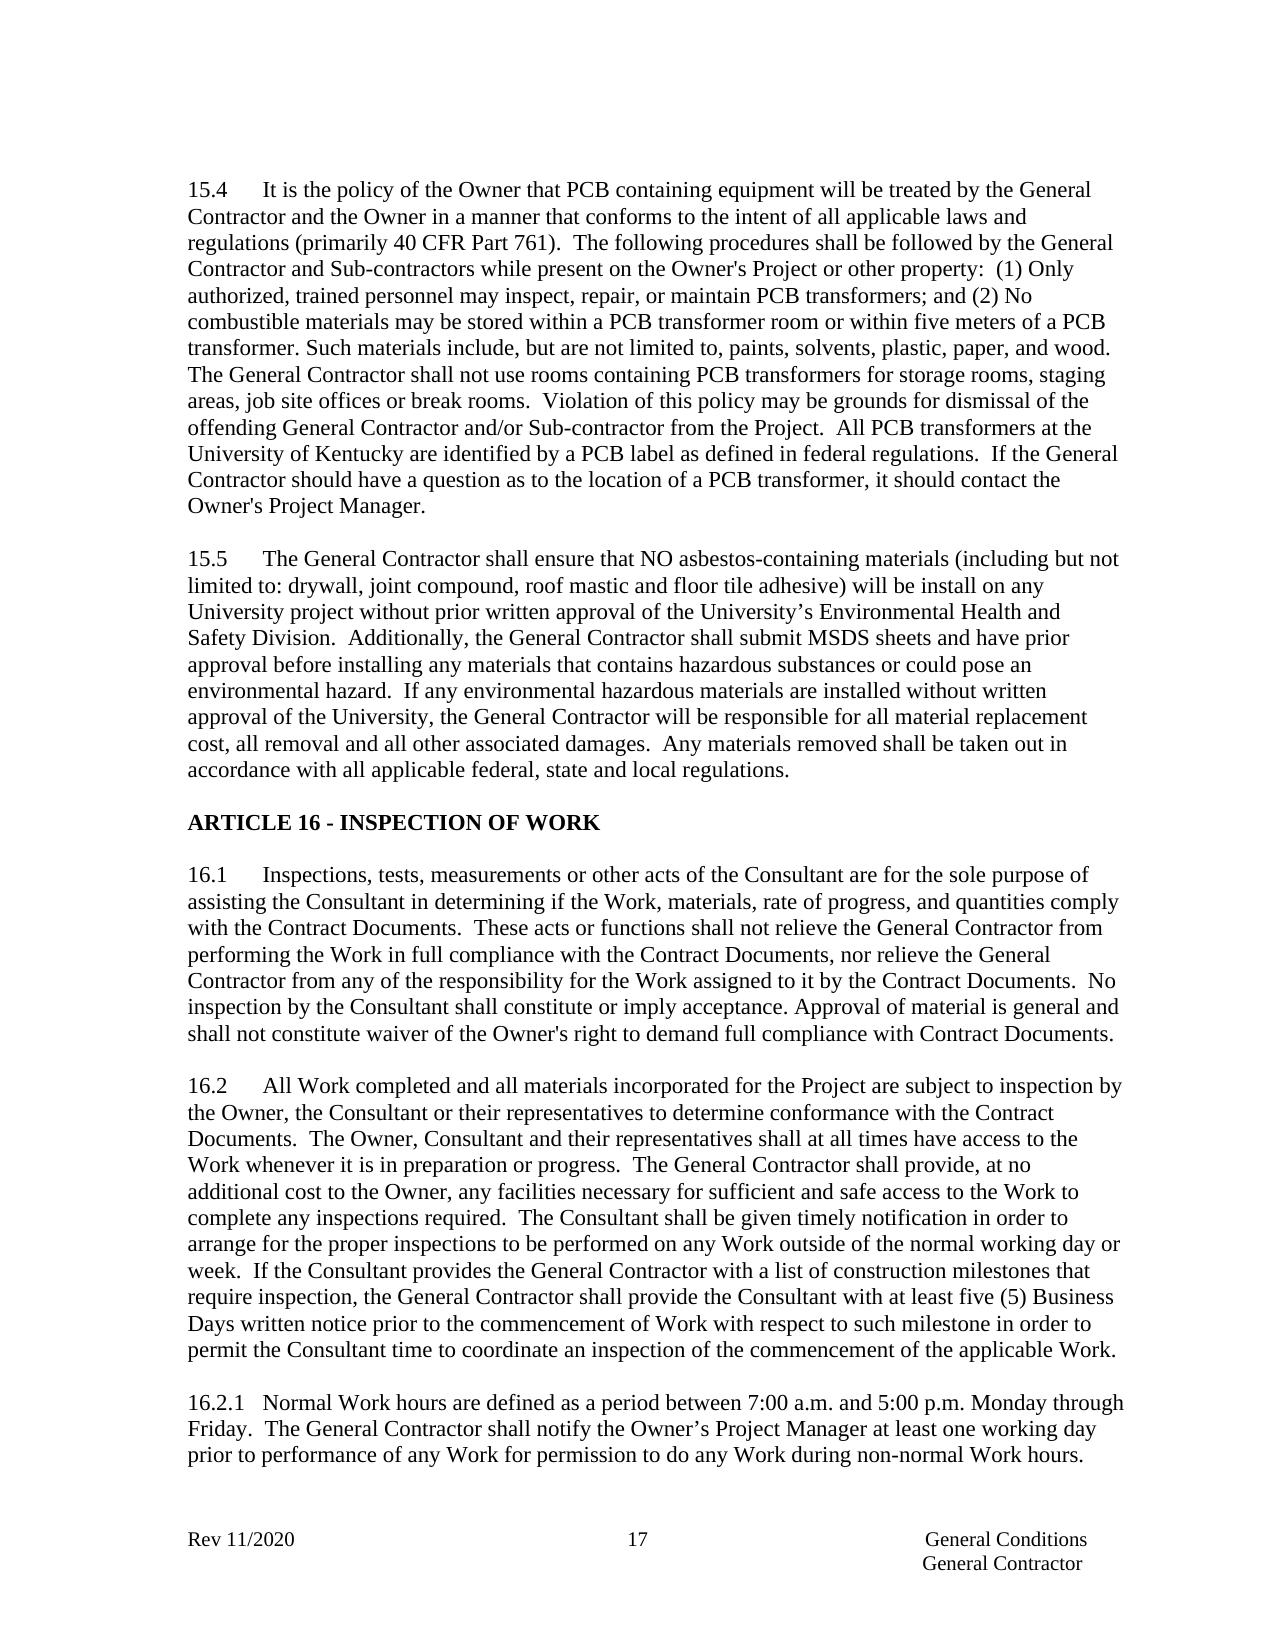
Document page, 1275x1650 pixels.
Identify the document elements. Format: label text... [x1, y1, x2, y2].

text ARTICLE 16 - INSPECTION OF WORK [187, 809, 1125, 835]
text 16.1 Inspections, tests, measurements or other acts of the Consultant are for the sole purpose of assisting the Consultant in determining if the Work, materials, rate of progress, and quantities comply with the Contract Documents. These acts or functions shall not relieve the General Contractor from performing the Work in full compliance with the Contract Documents, nor relieve the General Contractor from any of the responsibility for the Work assigned to it by the Contract Documents. No inspection by the Consultant shall constitute or imply acceptance. Approval of material is general and shall not constitute waiver of the Owner's right to demand full compliance with Contract Documents. [187, 862, 1125, 1046]
text 16.2 All Work completed and all materials incorporated for the Project are subject to inspection by the Owner, the Consultant or their representatives to determine conformance with the Contract Documents. The Owner, Consultant and their representatives shall at all times have access to the Work whenever it is in preparation or progress. The General Contractor shall provide, at no additional cost to the Owner, any facilities necessary for sufficient and safe access to the Work to complete any inspections required. The Consultant shall be given timely notification in order to arrange for the proper inspections to be performed on any Work outside of the normal working day or week. If the Consultant provides the General Contractor with a list of construction milestones that require inspection, the General Contractor shall provide the Consultant with at least five (5) Business Days written notice prior to the commencement of Work with respect to such milestone in order to permit the Consultant time to coordinate an inspection of the commencement of the applicable Work. [187, 1072, 1125, 1362]
text 15.4 It is the policy of the Owner that PCB containing equipment will be treated by the General Contractor and the Owner in a manner that conforms to the intent of all applicable laws and regulations (primarily 40 CFR Part 761). The following procedures shall be followed by the General Contractor and Sub-contractors while present on the Owner's Project or other property: (1) Only authorized, trained personnel may inspect, repair, or maintain PCB transformers; and (2) No combustible materials may be stored within a PCB transformer room or within five meters of a PCB transformer. Such materials include, but are not limited to, paints, solvents, plastic, paper, and wood. The General Contractor shall not use rooms containing PCB transformers for storage rooms, staging areas, job site offices or break rooms. Violation of this policy may be grounds for dismissal of the offending General Contractor and/or Sub-contractor from the Project. All PCB transformers at the University of Kentucky are identified by a PCB label as defined in federal regulations. If the General Contractor should have a question as to the location of a PCB transformer, it should contact the Owner's Project Manager. [187, 176, 1125, 519]
text 16.2.1 Normal Work hours are defined as a period between 7:00 a.m. and 5:00 p.m. Monday through Friday. The General Contractor shall notify the Owner’s Project Manager at least one working day prior to performance of any Work for permission to do any Work during non-normal Work hours. [187, 1389, 1125, 1468]
text 15.5 The General Contractor shall ensure that NO asbestos-containing materials (including but not limited to: drywall, joint compound, roof mastic and floor tile adhesive) will be install on any University project without prior written approval of the University’s Environmental Health and Safety Division. Additionally, the General Contractor shall submit MSDS sheets and have prior approval before installing any materials that contains hazardous substances or could pose an environmental hazard. If any environmental hazardous materials are installed without written approval of the University, the General Contractor will be responsible for all material replacement cost, all removal and all other associated damages. Any materials removed shall be taken out in accordance with all applicable federal, state and local regulations. [187, 545, 1125, 782]
